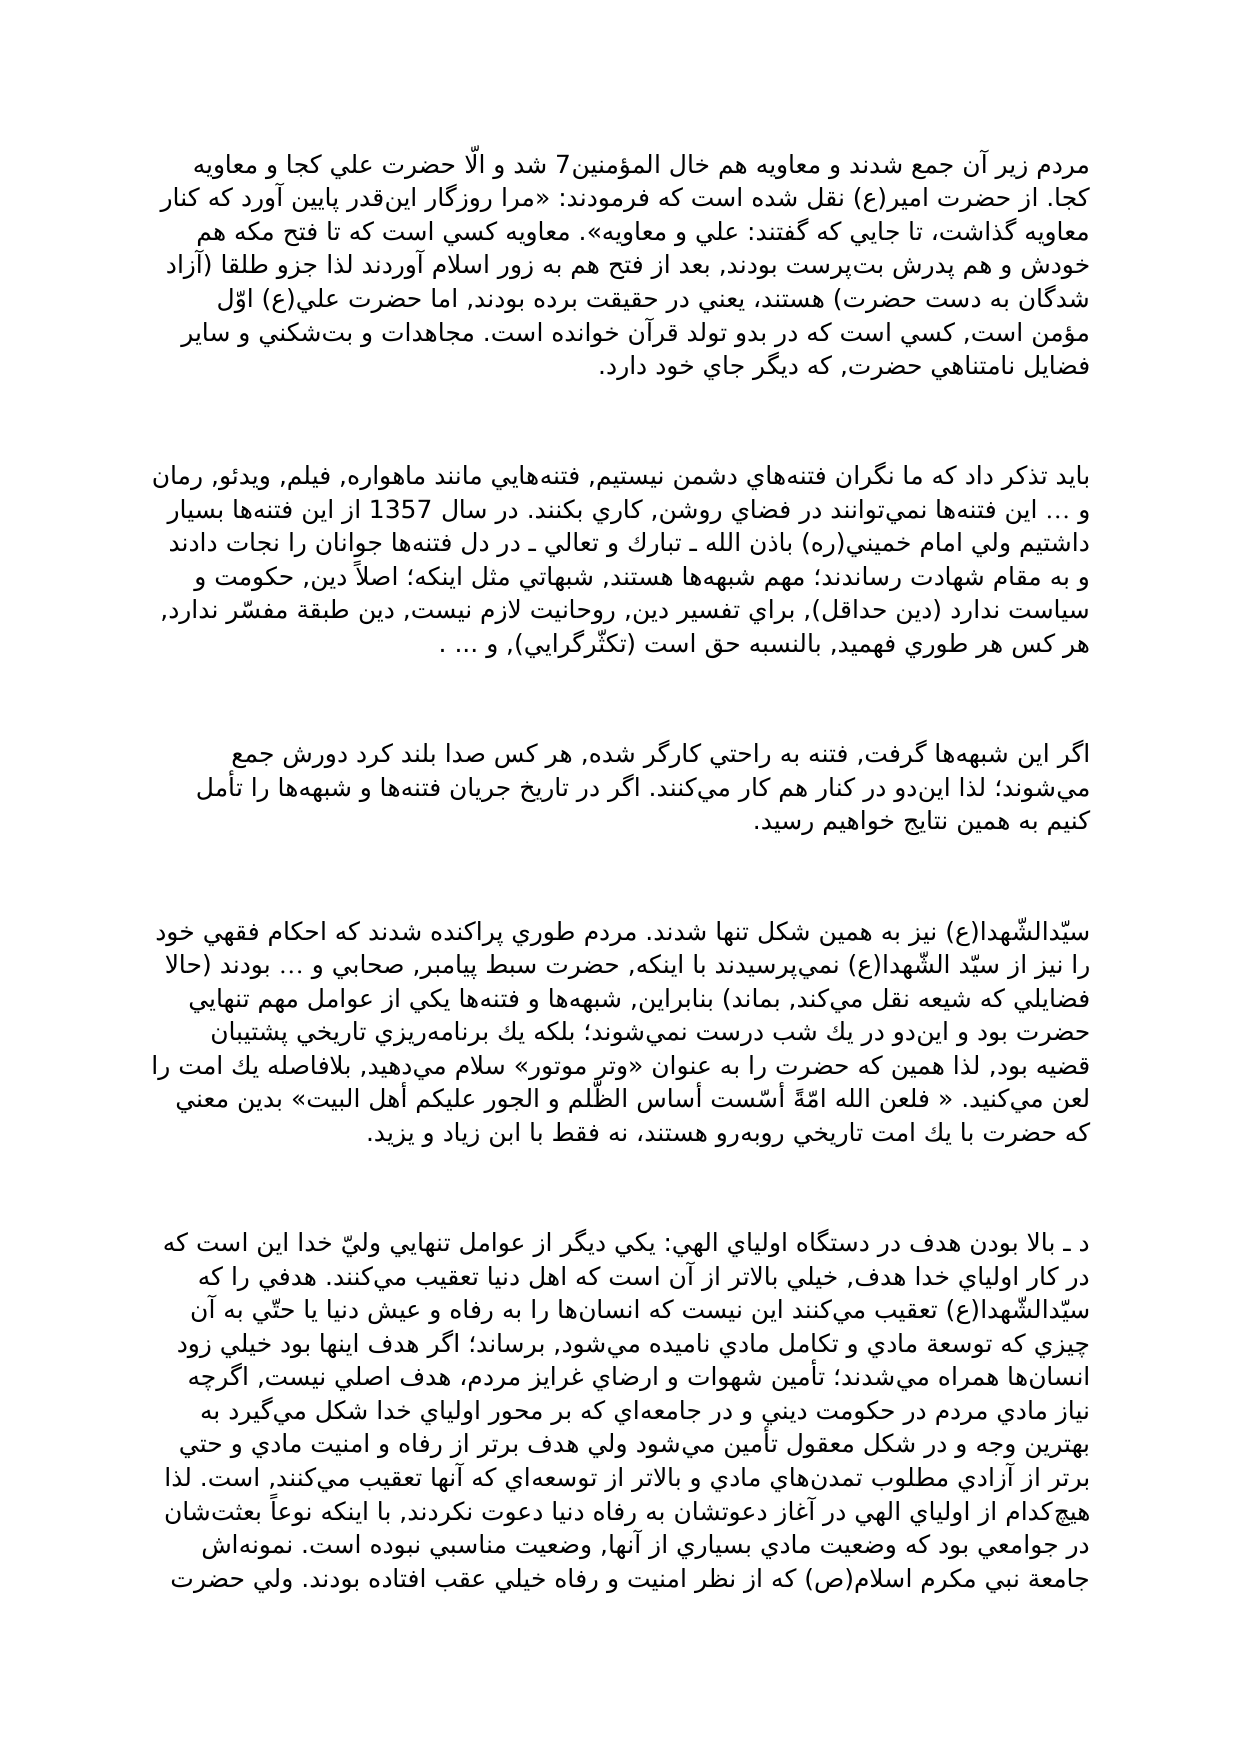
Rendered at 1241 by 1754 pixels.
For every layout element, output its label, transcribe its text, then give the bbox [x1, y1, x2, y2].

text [150, 1228, 1090, 1593]
text سيّدالشّهدا(ع) نيز به همين شكل تنها شدند. مردم طوري پراكنده شدند كه احكام فقهي خود را نيز از سيّد الشّهدا(ع) نمي‌پرسيدند با اينكه, حضرت سبط پيامبر, صحابي و … بودند (حالا فضايلي كه شيعه نقل مي‌كند, بماند) بنابراين, شبهه‌ها و فتنه‌ها يكي از عوامل مهم تنهايي حضرت بود و اين‌دو در يك شب درست نمي‌شوند؛ بلكه يك برنامه‌ريزي تاريخي پشتيبان قضيه بود,‌ لذا همين كه حضرت را به عنوان «وتر موتور» سلام مي‌دهيد,‌ بلافاصله يك امت را لعن مي‌كنيد. « فلعن الله امّةً أسّست أساس الظّلم و الجور عليكم أهل البيت» بدين معني كه حضرت با يك امت تاريخي روبه‌رو هستند، نه فقط با ابن زياد و يزيد. [150, 917, 1090, 1147]
text اگر اين شبهه‌ها گرفت, فتنه به راحتي كارگر شده,‌ هر كس صدا بلند كرد دورش جمع مي‌شوند؛ لذا اين‌دو در كنار هم كار مي‌كنند. اگر در تاريخ جريان فتنه‌ها و شبهه‌ها را تأمل كنيم به همين نتايج خواهيم رسيد. [150, 739, 1090, 836]
text بايد تذكر داد كه ما نگران فتنه‌هاي دشمن نيستيم, فتنه‌هايي مانند ماهواره, فيلم, ويدئو, رمان و … اين فتنه‌ها نمي‌توانند در فضاي روشن, كاري بكنند. در سال 1357 از اين فتنه‌ها بسيار داشتيم ولي امام خميني(ره) باذن الله ـ تبارك و تعالي ـ در دل فتنه‌ها جوانان را نجات دادند و به مقام شهادت رساندند؛ مهم شبهه‌ها هستند, شبهاتي مثل اينكه؛ اصلاً دين, حكومت و سياست ندارد (دين حداقل), براي تفسير دين, روحانيت لازم نيست, دين طبقة مفسّر ندارد, هر كس هر طوري فهميد, بالنسبه حق است (تكثّرگرايي), و ... . [150, 461, 1090, 658]
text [150, 150, 1090, 380]
